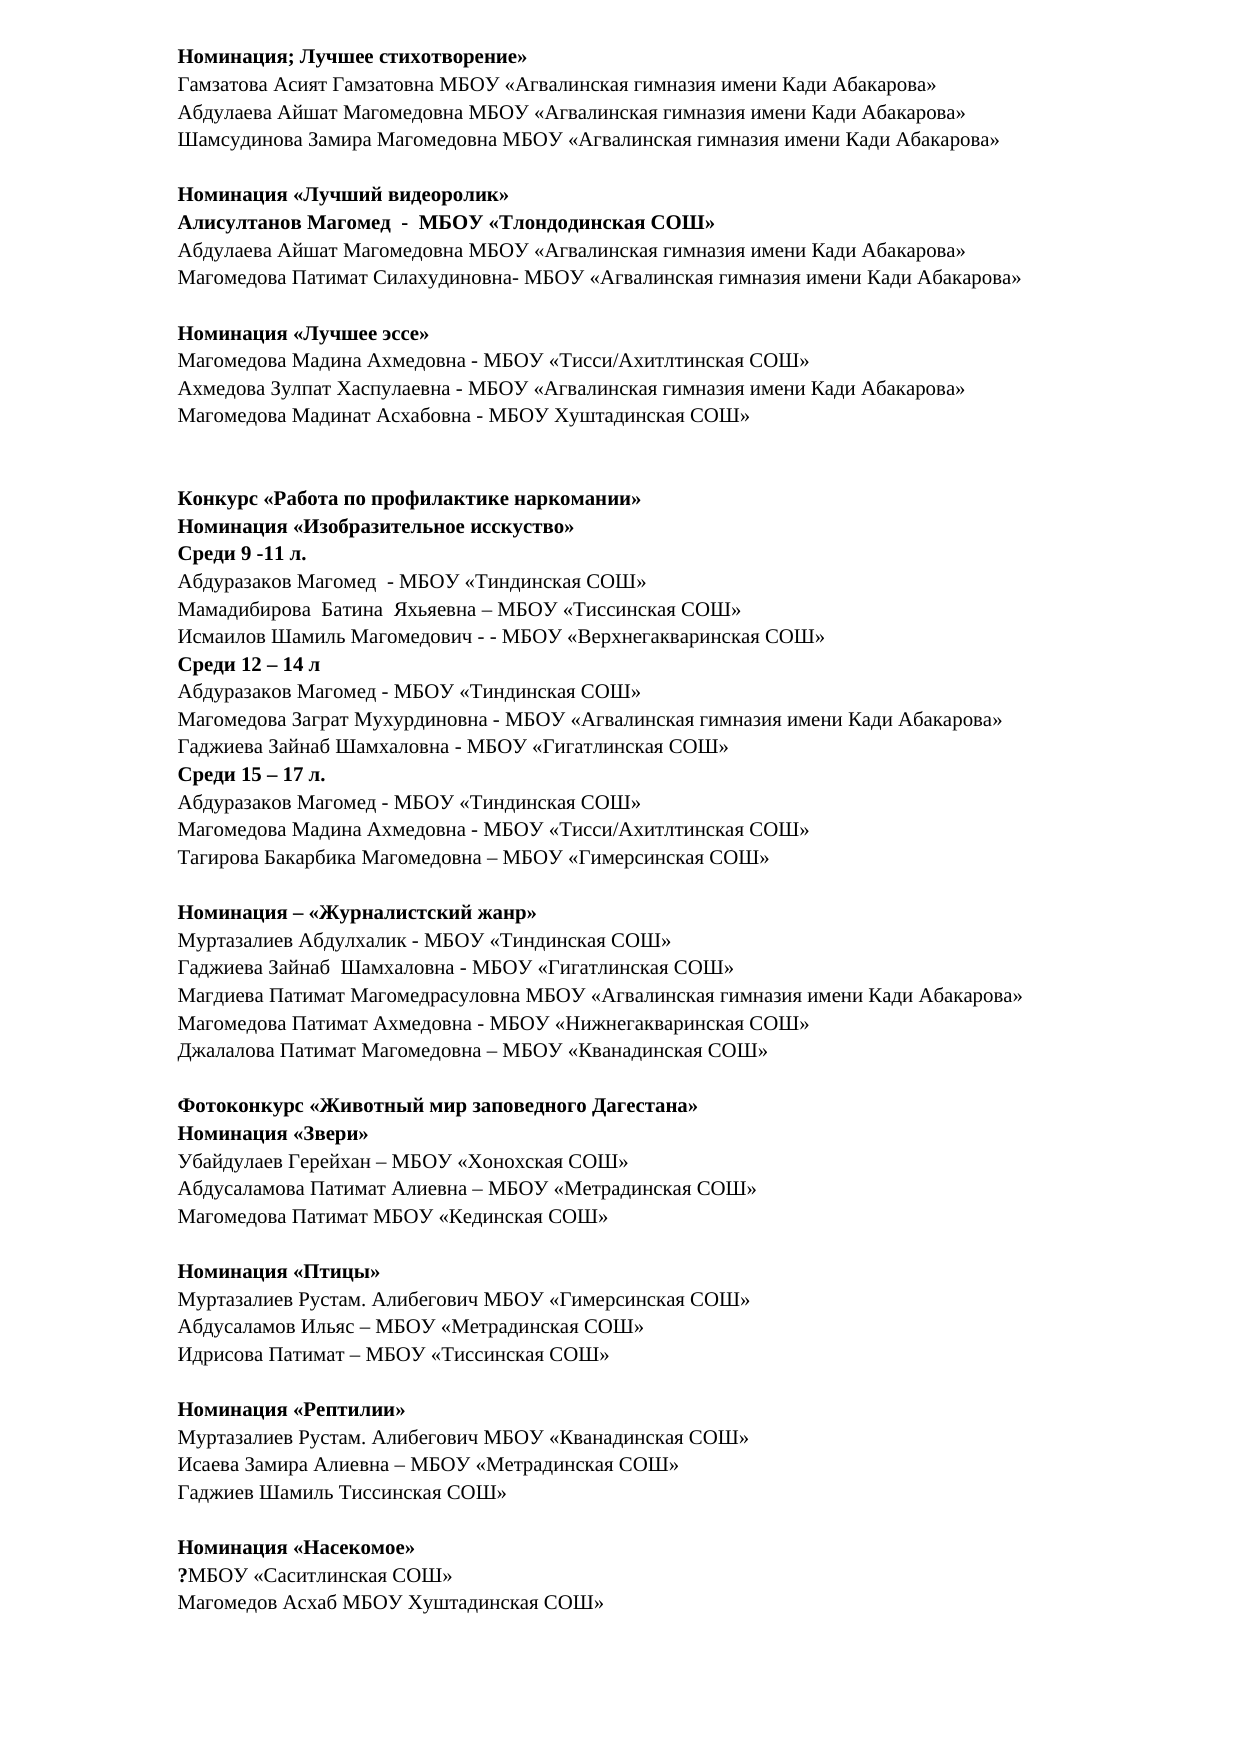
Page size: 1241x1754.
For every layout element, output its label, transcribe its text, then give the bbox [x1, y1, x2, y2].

text ?МБОУ «Саситлинская СОШ» [177, 1563, 1152, 1587]
text Муртазалиев Рустам. Алибегович МБОУ «Гимерсинская СОШ» [177, 1287, 1152, 1311]
text Гамзатова Асият Гамзатовна МБОУ «Агвалинская гимназия имени Кади Абакарова» [177, 72, 1152, 96]
text Магомедова Мадина Ахмедовна - МБОУ «Тисси/Ахитлтинская СОШ» [177, 817, 1152, 841]
text Абдулаева Айшат Магомедовна МБОУ «Агвалинская гимназия имени Кади Абакарова» [177, 238, 1152, 262]
text Номинация «Рептилии» [177, 1397, 1152, 1421]
text Мамадибирова Батина Яхьяевна – МБОУ «Тиссинская СОШ» [177, 596, 1152, 621]
text Исмаилов Шамиль Магомедович - - МБОУ «Верхнегакваринская СОШ» [177, 624, 1152, 648]
text Гаджиева Зайнаб Шамхаловна - МБОУ «Гигатлинская СОШ» [177, 734, 1152, 758]
text Среди 12 – 14 л [177, 652, 1152, 676]
text Магомедова Патимат Ахмедовна - МБОУ «Нижнегакваринская СОШ» [177, 1011, 1152, 1034]
text Магомедова Патимат Силахудиновна- МБОУ «Агвалинская гимназия имени Кади Абакарова» [177, 265, 1152, 289]
text Абдулаева Айшат Магомедовна МБОУ «Агвалинская гимназия имени Кади Абакарова» [177, 99, 1152, 124]
text Джалалова Патимат Магомедовна – МБОУ «Кванадинская СОШ» [177, 1038, 1152, 1062]
text Номинация «Звери» [177, 1121, 1152, 1145]
text Идрисова Патимат – МБОУ «Тиссинская СОШ» [177, 1342, 1152, 1366]
text Муртазалиев Абдулхалик - МБОУ «Тиндинская СОШ» [177, 928, 1152, 952]
text Магомедова Патимат МБОУ «Кединская СОШ» [177, 1204, 1152, 1228]
text Абдуразаков Магомед - МБОУ «Тиндинская СОШ» [177, 679, 1152, 703]
text Абдуразаков Магомед - МБОУ «Тиндинская СОШ» [177, 790, 1152, 814]
text Абдуразаков Магомед - МБОУ «Тиндинская СОШ» [177, 569, 1152, 593]
text Среди 15 – 17 л. [177, 762, 1152, 786]
text Алисултанов Магомед - МБОУ «Тлондодинская СОШ» [177, 210, 1152, 234]
text Абдусаламов Ильяс – МБОУ «Метрадинская СОШ» [177, 1314, 1152, 1338]
text Фотоконкурс «Животный мир заповедного Дагестана» [177, 1093, 1152, 1117]
text Магомедова Мадина Ахмедовна - МБОУ «Тисси/Ахитлтинская СОШ» [177, 348, 1152, 372]
text Исаева Замира Алиевна – МБОУ «Метрадинская СОШ» [177, 1452, 1152, 1476]
text Номинация «Птицы» [177, 1259, 1152, 1283]
text Номинация «Лучшее эссе» [177, 320, 1152, 344]
text Шамсудинова Замира Магомедовна МБОУ «Агвалинская гимназия имени Кади Абакарова» [177, 127, 1152, 151]
text Ахмедова Зулпат Хаспулаевна - МБОУ «Агвалинская гимназия имени Кади Абакарова» [177, 376, 1152, 400]
text Абдусаламова Патимат Алиевна – МБОУ «Метрадинская СОШ» [177, 1176, 1152, 1200]
text Магдиева Патимат Магомедрасуловна МБОУ «Агвалинская гимназия имени Кади Абакарова» [177, 983, 1152, 1007]
text Магомедова Заграт Мухурдиновна - МБОУ «Агвалинская гимназия имени Кади Абакарова» [177, 707, 1152, 731]
text Номинация; Лучшее стихотворение» [177, 44, 1152, 68]
text Гаджиев Шамиль Тиссинская СОШ» [177, 1480, 1152, 1504]
text Гаджиева Зайнаб Шамхаловна - МБОУ «Гигатлинская СОШ» [177, 955, 1152, 979]
text Конкурс «Работа по профилактике наркомании» [177, 486, 1152, 510]
text Муртазалиев Рустам. Алибегович МБОУ «Кванадинская СОШ» [177, 1424, 1152, 1449]
text Тагирова Бакарбика Магомедовна – МБОУ «Гимерсинская СОШ» [177, 845, 1152, 869]
text Магомедов Асхаб МБОУ Хуштадинская СОШ» [177, 1590, 1152, 1614]
text Номинация «Лучший видеоролик» [177, 182, 1152, 206]
text Номинация – «Журналистский жанр» [177, 900, 1152, 924]
text Убайдулаев Герейхан – МБОУ «Хонохская СОШ» [177, 1148, 1152, 1173]
text Магомедова Мадинат Асхабовна - МБОУ Хуштадинская СОШ» [177, 403, 1152, 427]
text Номинация «Насекомое» [177, 1535, 1152, 1559]
text Номинация «Изобразительное исскуство» [177, 514, 1152, 538]
text Среди 9 -11 л. [177, 541, 1152, 565]
